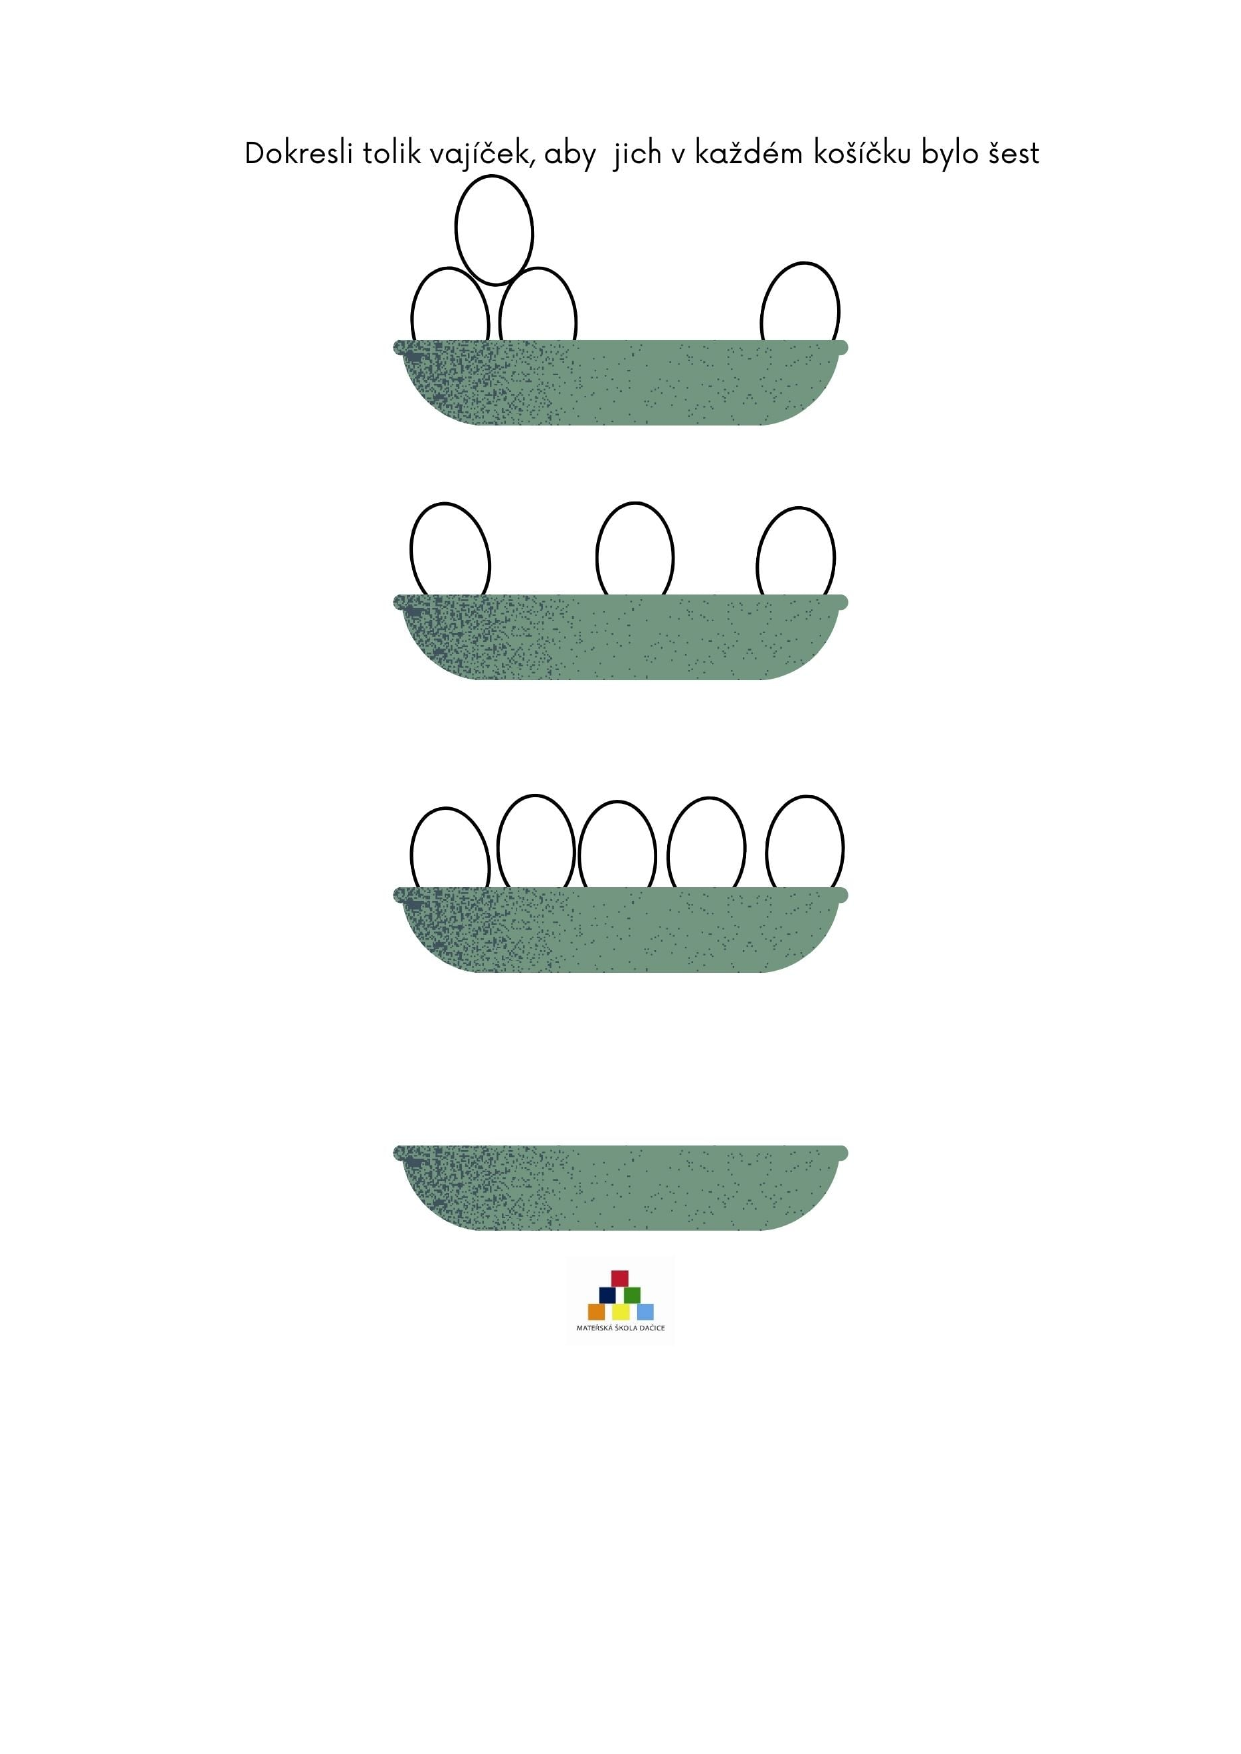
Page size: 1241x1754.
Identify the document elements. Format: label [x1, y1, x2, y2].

picture [147, 44, 1093, 1381]
